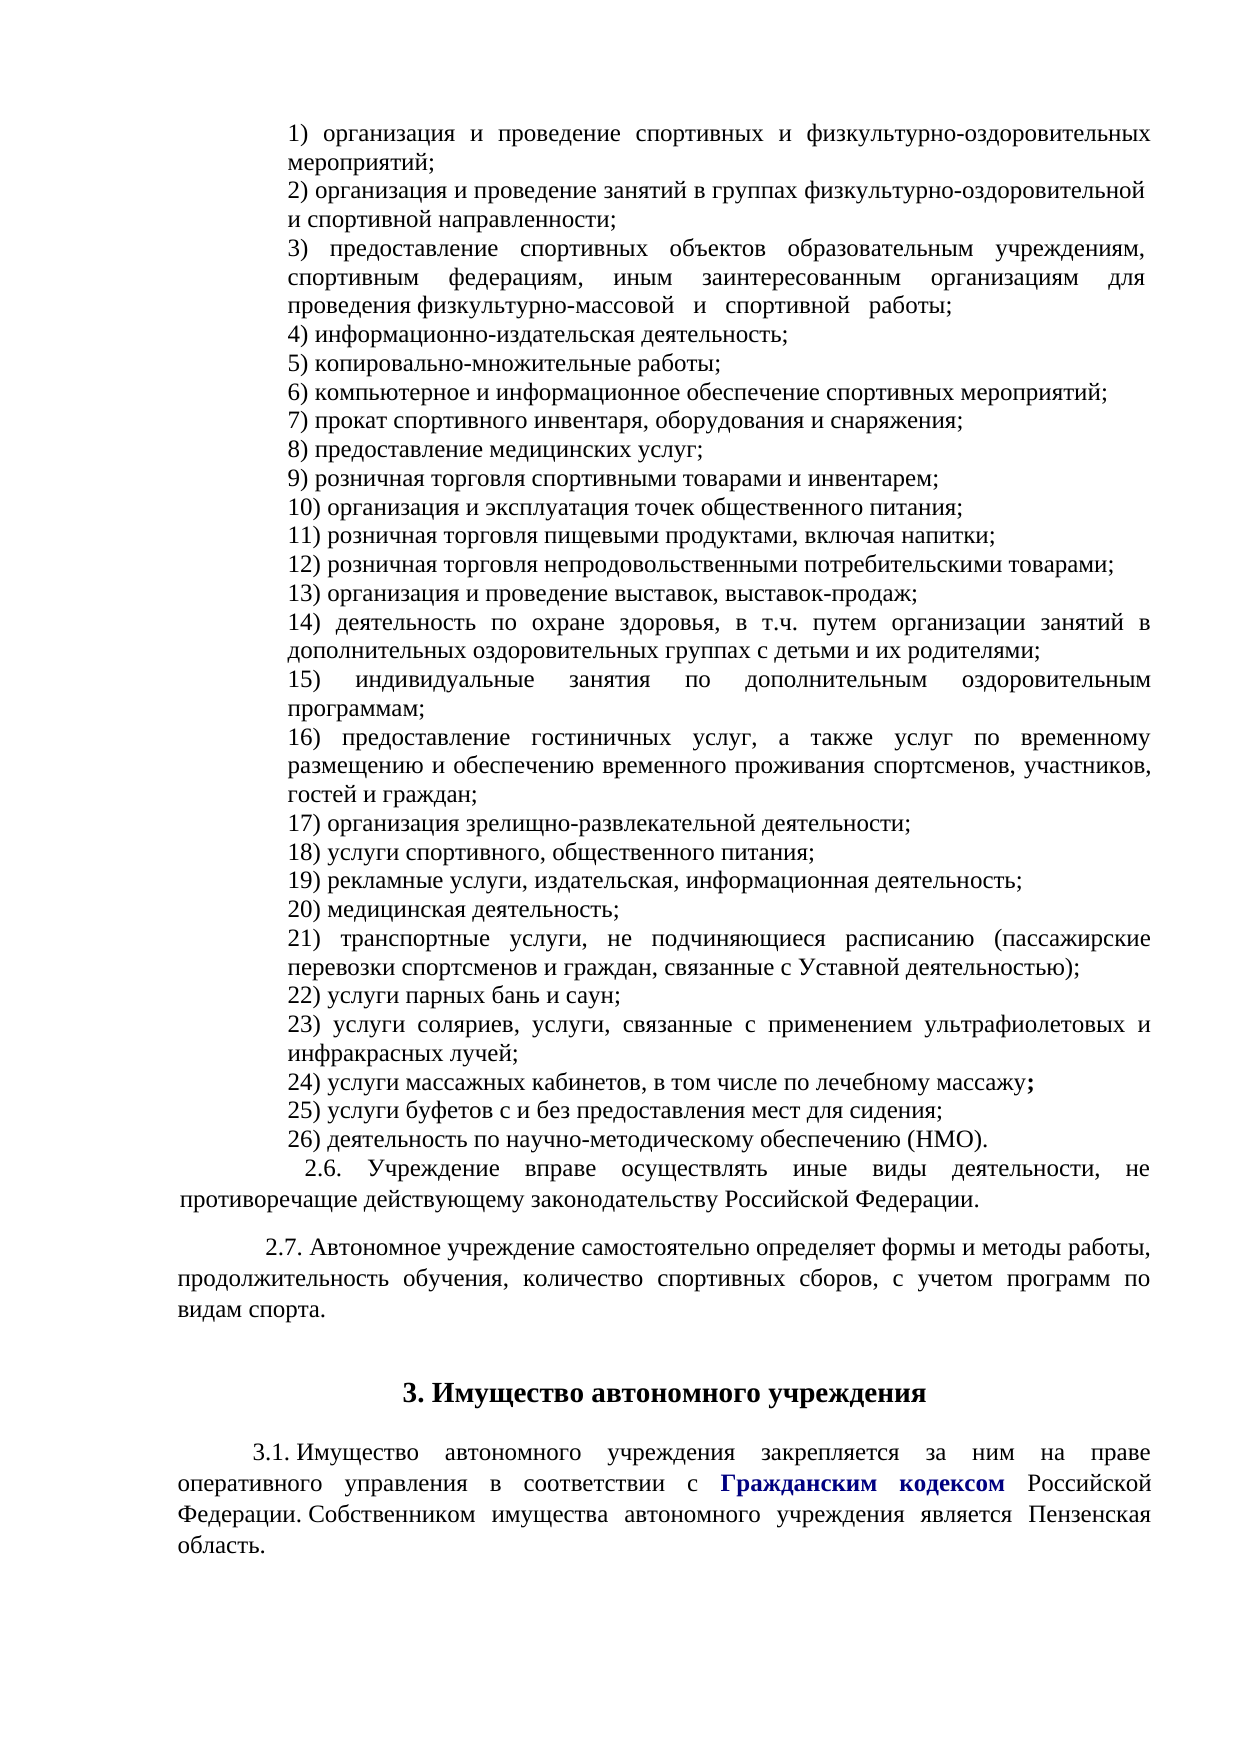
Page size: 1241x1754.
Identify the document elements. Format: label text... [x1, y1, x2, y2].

list 21) транспортные услуги, не подчиняющиеся расписанию (пассажирские перевозки спортсменов и граждан, связанные с Уставной деятельностью); [287, 923, 1152, 981]
list 17) организация зрелищно-развлекательной деятельности; [287, 808, 1152, 837]
list 20) медицинская деятельность; [287, 894, 1152, 923]
list 4) информационно-издательская деятельность; [287, 319, 1152, 348]
list 23) услуги соляриев, услуги, связанные с применением ультрафиолетовых и инфракрасных лучей; [287, 1009, 1152, 1067]
list 12) розничная торговля непродовольственными потребительскими товарами; [287, 549, 1152, 578]
text 26) деятельность по научно-методическому обеспечению (НМО). [287, 1124, 1152, 1153]
text 2.6. Учреждение вправе осуществлять иные виды деятельности, не противоречащие действующему законодательству Российской Федерации. [179, 1153, 1151, 1213]
list 6) компьютерное и информационное обеспечение спортивных мероприятий; [287, 377, 1152, 406]
list 18) услуги спортивного, общественного питания; [287, 837, 1152, 866]
list 14) деятельность по охране здоровья, в т.ч. путем организации занятий в дополнительных оздоровительных группах с детьми и их родителями; [287, 607, 1152, 664]
list 24) услуги массажных кабинетов, в том числе по лечебному массажу; [287, 1067, 1152, 1096]
subtitle 3. Имущество автономного учреждения [177, 1375, 1152, 1408]
list 7) прокат спортивного инвентаря, оборудования и снаряжения; [287, 406, 1152, 434]
list 2) организация и проведение занятий в группах физкультурно-оздоровительной и спортивной направленности; [287, 176, 1146, 233]
list 16) предоставление гостиничных услуг, а также услуг по временному размещению и обеспечению временного проживания спортсменов, участников, гостей и граждан; [287, 722, 1152, 808]
list 13) организация и проведение выставок, выставок-продаж; [287, 578, 1152, 607]
list 11) розничная торговля пищевыми продуктами, включая напитки; [287, 521, 1152, 549]
list 19) рекламные услуги, издательская, информационная деятельность; [287, 866, 1152, 894]
list 22) услуги парных бань и саун; [287, 981, 1152, 1009]
list 9) розничная торговля спортивными товарами и инвентарем; [287, 463, 1152, 492]
list 8) предоставление медицинских услуг; [287, 434, 1152, 463]
text 2.7. Автономное учреждение самостоятельно определяет формы и методы работы, продолжительность обучения, количество спортивных сборов, с учетом программ по видам спорта. [177, 1232, 1152, 1323]
list 1) организация и проведение спортивных и физкультурно-оздоровительных мероприятий; [287, 118, 1152, 176]
text 25) услуги буфетов с и без предоставления мест для сидения; [287, 1096, 1152, 1124]
list 5) копировально-множительные работы; [287, 348, 1152, 377]
list 3) предоставление спортивных объектов образовательным учреждениям, спортивным федерациям, иным заинтересованным организациям для проведения физкультурно-массовой и спортивной работы; [287, 233, 1146, 319]
text 3.1. Имущество автономного учреждения закрепляется за ним на праве оперативного управления в соответствии с Гражданским кодексом Российской Федерации. Собственником имущества автономного учреждения является Пензенская область. [177, 1437, 1152, 1559]
list 15) индивидуальные занятия по дополнительным оздоровительным программам; [287, 664, 1152, 722]
list 10) организация и эксплуатация точек общественного питания; [287, 492, 1152, 521]
